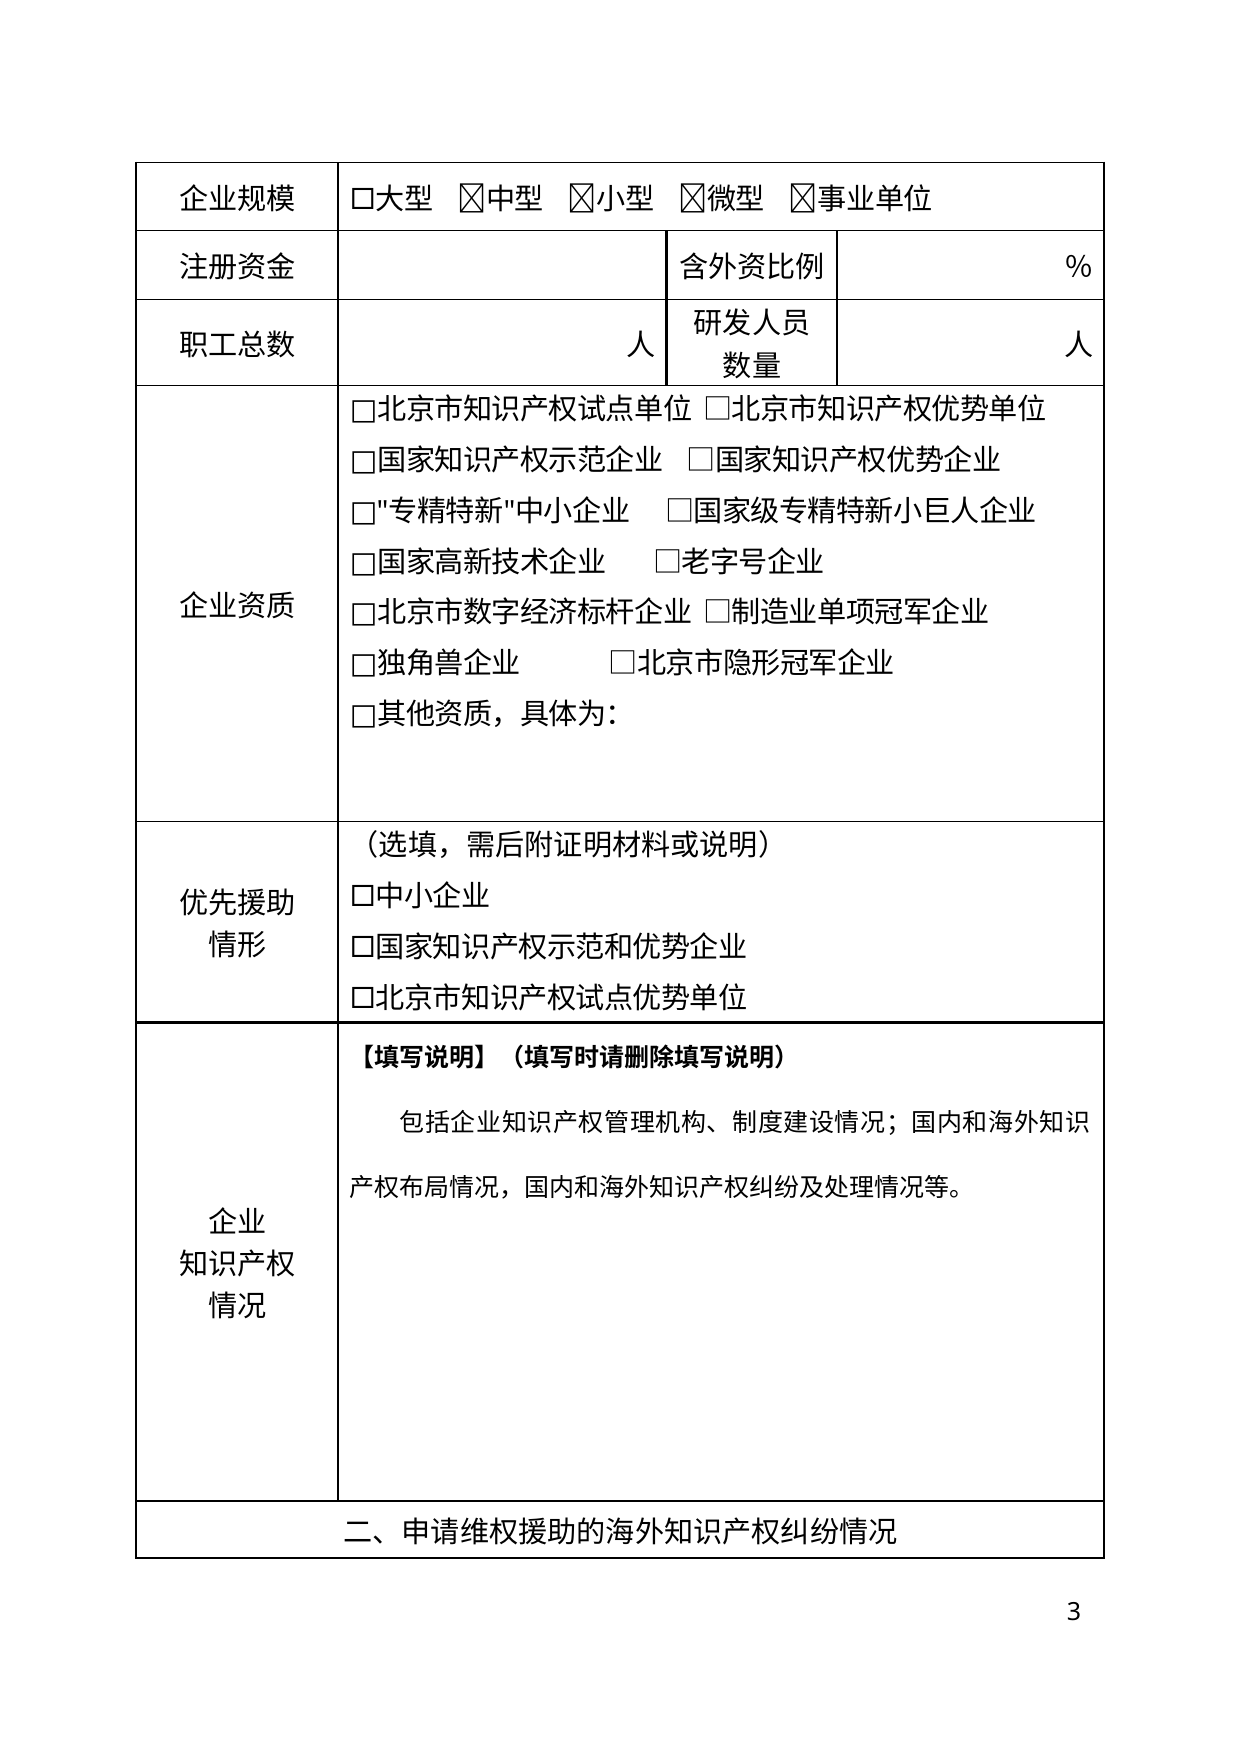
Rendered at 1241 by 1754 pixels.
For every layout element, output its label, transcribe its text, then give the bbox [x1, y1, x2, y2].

table_cell （选填，需后附证明材料或说明） 中小企业 国家知识产权示范和优势企业 北京市知识产权试点优势单位 [339, 822, 1103, 1021]
table_cell □北京市知识产权试点单位 □北京市知识产权优势单位 □国家知识产权示范企业 □国家知识产权优势企业 □"专精特新"中小企业 □国家级专精特新小巨人企业 □国家高新技术企业 □老字号企业 □北京市数字经济标杆企业 □制造业单项冠军企业 □独角兽企业 □北京市隐形冠军企业 □其他资质，具体为： [339, 386, 1103, 821]
table_cell ％ [838, 231, 1103, 299]
table_cell 注册资金 [137, 231, 337, 299]
table_cell 企业资质 [137, 386, 337, 821]
table_cell 企业规模 [137, 163, 337, 230]
table_cell 【填写说明】（填写时请删除填写说明） 包括企业知识产权管理机构、制度建设情况；国内和海外知识产权布局情况，国内和海外知识产权纠纷及处理情况等。 [339, 1024, 1103, 1500]
table_cell 含外资比例 [668, 231, 836, 299]
table_cell 大型 中型 小型 微型 事业单位 [339, 163, 1103, 230]
table_cell 人 [339, 300, 665, 385]
table_cell 二、申请维权援助的海外知识产权纠纷情况 [137, 1502, 1103, 1557]
table_cell 职工总数 [137, 300, 337, 385]
table_cell 优先援助 情形 [137, 822, 337, 1021]
table_cell 企业 知识产权 情况 [137, 1024, 337, 1500]
table_cell [339, 231, 665, 299]
table_cell 人 [838, 300, 1103, 385]
table_cell 研发人员 数量 [668, 300, 836, 385]
